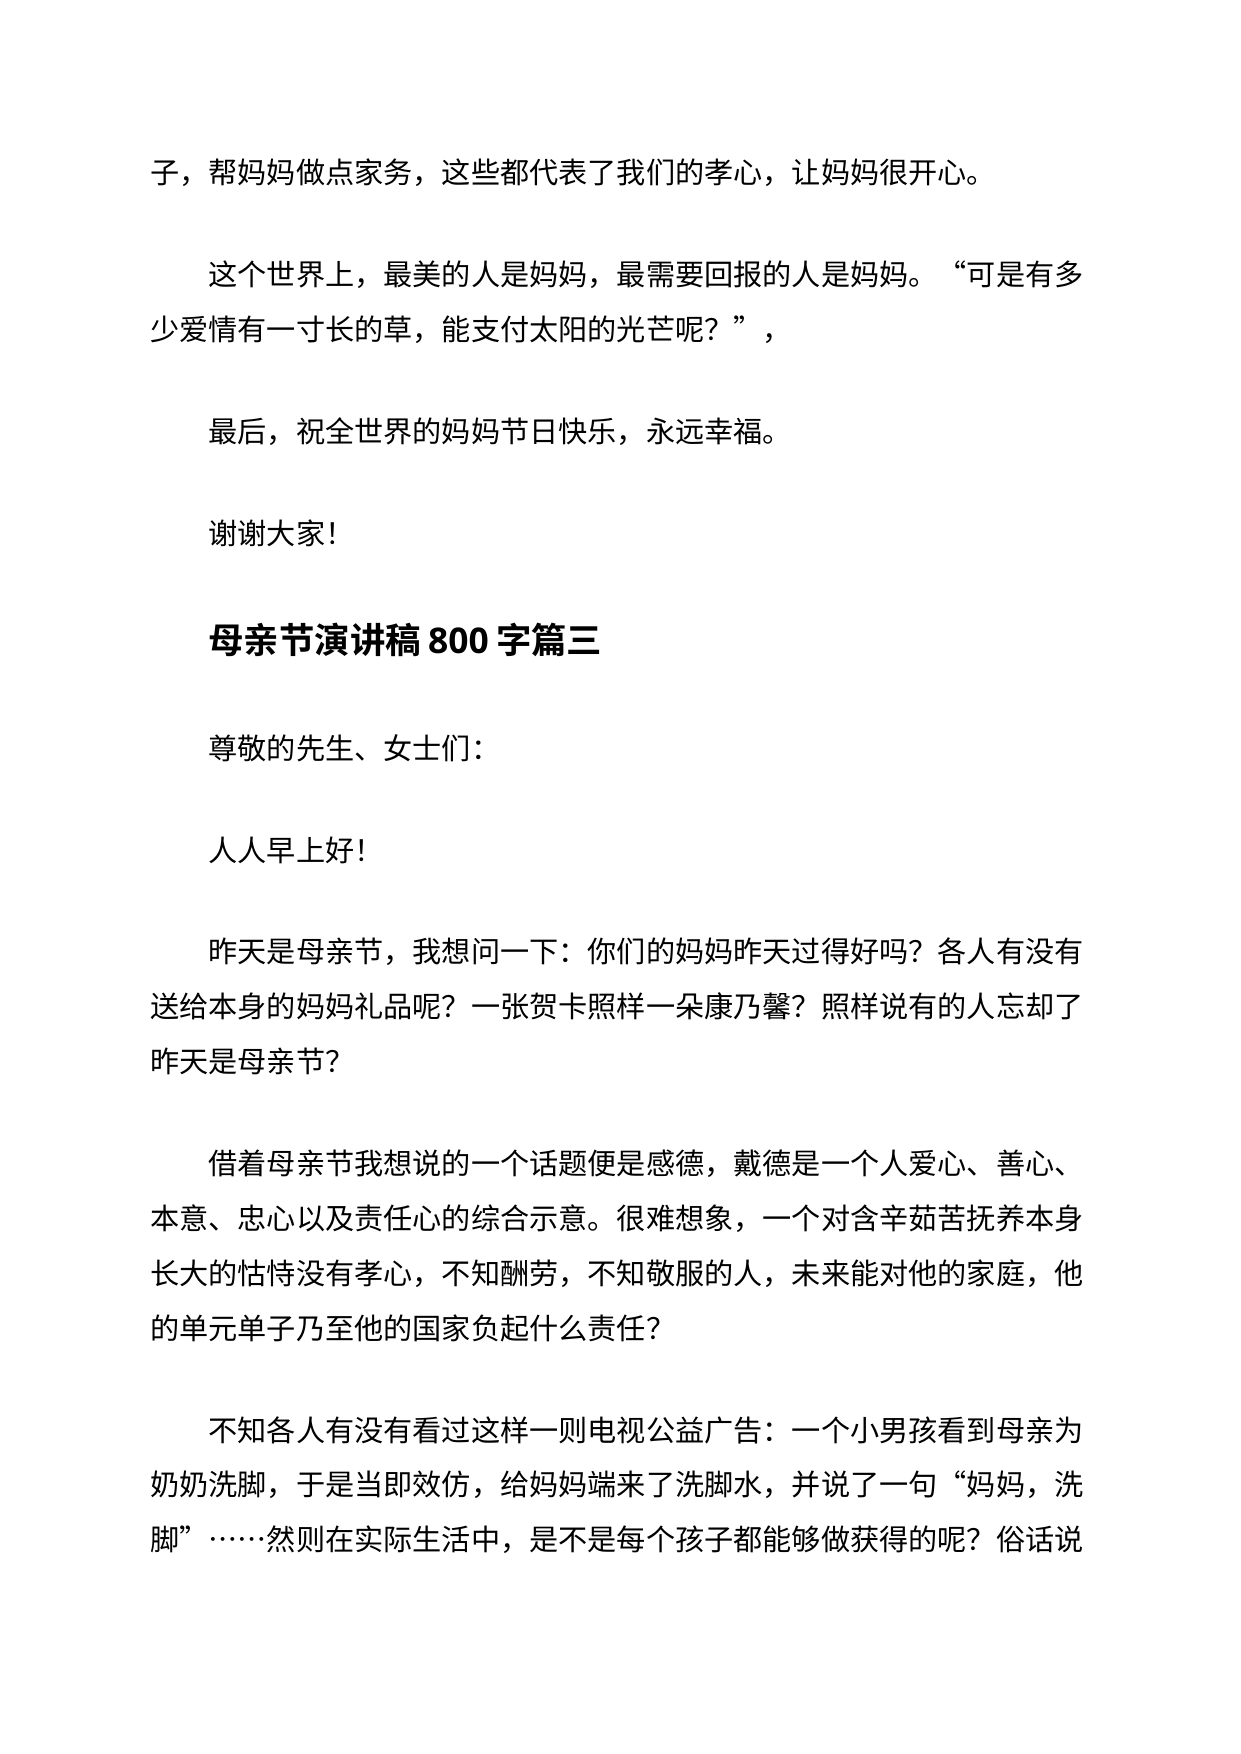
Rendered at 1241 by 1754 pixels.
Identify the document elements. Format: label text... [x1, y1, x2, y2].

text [150, 1407, 1090, 1559]
text 借着母亲节我想说的一个话题便是感德，戴德是一个人爱心、善心、本意、忠心以及责任心的综合示意。很难想象，一个对含辛茹苦抚养本身长大的怙恃没有孝心，不知酬劳，不知敬服的人，未来能对他的家庭，他的单元单子乃至他的国家负起什么责任？ [150, 1141, 1090, 1348]
text 最后，祝全世界的妈妈节日快乐，永远幸福。 [150, 408, 1090, 451]
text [150, 150, 1090, 192]
text 人人早上好！ [150, 827, 1090, 869]
text 这个世界上，最美的人是妈妈，最需要回报的人是妈妈。“可是有多少爱情有一寸长的草，能支付太阳的光芒呢？”， [150, 252, 1090, 349]
text 谢谢大家！ [150, 510, 1090, 552]
text 昨天是母亲节，我想问一下：你们的妈妈昨天过得好吗？各人有没有送给本身的妈妈礼品呢？一张贺卡照样一朵康乃馨？照样说有的人忘却了昨天是母亲节？ [150, 929, 1090, 1081]
text 母亲节演讲稿800字篇三 [150, 612, 1090, 663]
text 尊敬的先生、女士们： [150, 726, 1090, 768]
